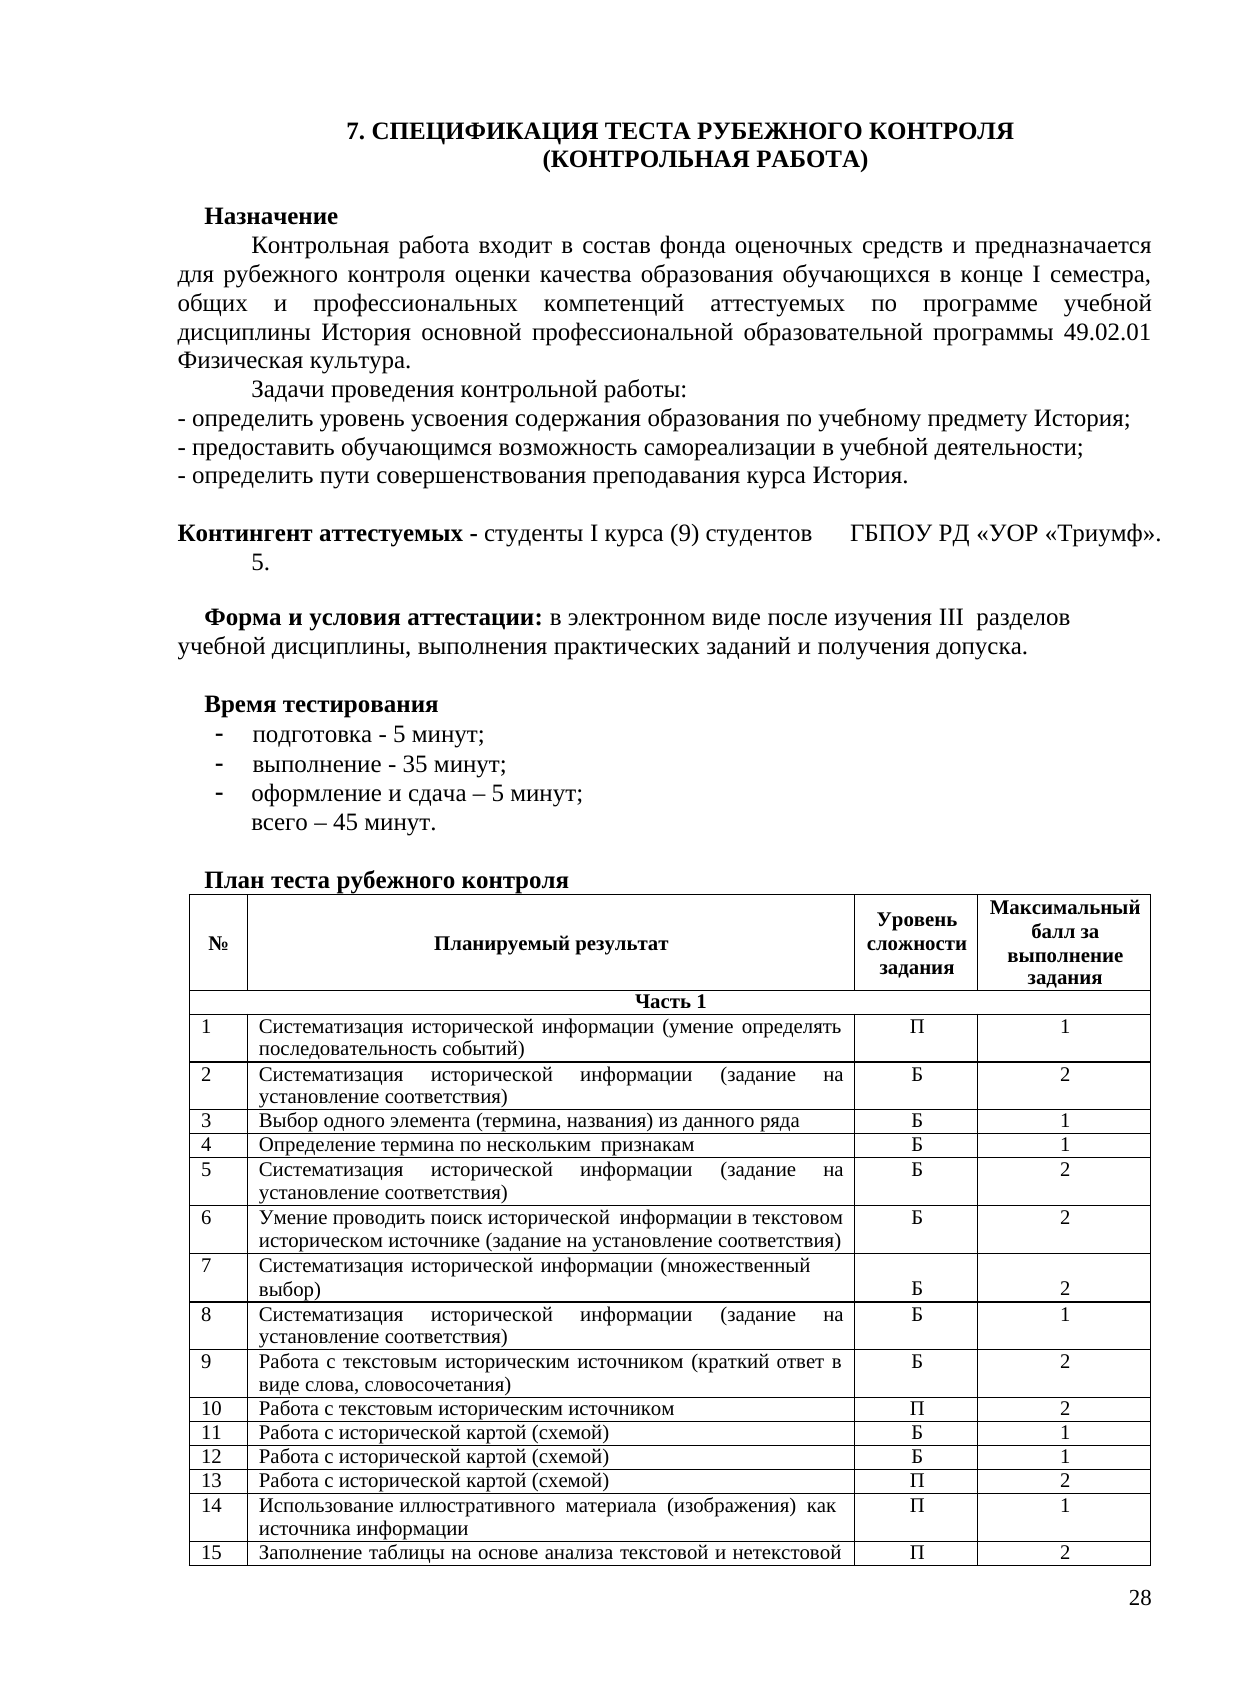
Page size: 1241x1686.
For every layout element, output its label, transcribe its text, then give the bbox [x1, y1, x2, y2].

table_cell П [855, 1015, 977, 1061]
table_header Уровень сложности задания [855, 895, 977, 989]
table_cell Работа с исторической картой (схемой) [248, 1470, 854, 1493]
subtitle 7. СПЕЦИФИКАЦИЯ ТЕСТА РУБЕЖНОГО КОНТРОЛЯ (КОНТРОЛЬНАЯ РАБОТА) [346, 116, 1150, 173]
table_cell Систематизация исторической установление соответствия) [248, 1063, 566, 1109]
table_cell Б [855, 1422, 977, 1445]
table_cell информации [566, 1303, 705, 1349]
table_cell 6 [190, 1206, 247, 1253]
table_cell Б [855, 1110, 977, 1133]
table_cell 15 [190, 1542, 247, 1565]
table_header Планируемый результат [248, 895, 854, 989]
table_cell Работа с исторической картой (схемой) [248, 1422, 854, 1445]
text Контрольная работа входит в состав фонда оценочных средств и предназначается для рубежного контроля оценки качества образования обучающихся в конце I семестра, общих и профессиональных компетенций аттестуемых по программе учебной дисциплины История основной профессиональной образовательной программы 49.02.01 Физическая культура. [177, 231, 1152, 374]
table_cell информации [566, 1063, 705, 1109]
table_cell П [855, 1494, 977, 1541]
table_header № [190, 895, 247, 989]
table_cell Б [855, 1063, 977, 1109]
table_cell Систематизация исторической установление соответствия) [248, 1158, 566, 1205]
list выполнение - 35 минут; [215, 748, 1176, 779]
table_cell П [855, 1398, 977, 1421]
table_cell Б [855, 1303, 977, 1349]
table_cell 2 [978, 1158, 1150, 1205]
table_cell 1 [978, 1494, 1150, 1541]
table_cell 2 [978, 1206, 1150, 1253]
table_cell 5 [190, 1158, 247, 1205]
table_cell (задание [705, 1158, 808, 1205]
table_cell Систематизация исторической информации (умение определять последовательность событий) [248, 1015, 854, 1061]
table_cell Б [855, 1350, 977, 1397]
table_cell 2 [978, 1542, 1150, 1565]
list предоставить обучающимся возможность самореализации в учебной деятельности; [177, 432, 1176, 461]
list определить пути совершенствования преподавания курса История. [177, 461, 1176, 489]
table_cell (задание [705, 1063, 808, 1109]
table_cell 2 [978, 1350, 1150, 1397]
table_cell Выбор одного элемента (термина, названия) из данного ряда [248, 1110, 854, 1133]
table_cell 2 [978, 1398, 1150, 1421]
table_cell 1 [978, 1422, 1150, 1445]
table_cell 1 [978, 1110, 1150, 1133]
table_cell Б [855, 1206, 977, 1253]
table_cell 2 [978, 1470, 1150, 1493]
table_cell 1 [978, 1015, 1150, 1061]
list Форма и условия аттестации: в электронном виде после изучения III разделов учебной дисциплины, выполнения практических заданий и получения допуска. [177, 602, 1152, 660]
list подготовка - 5 минут; [215, 718, 1176, 748]
table_cell 9 [190, 1350, 247, 1397]
table_cell 2 [190, 1063, 247, 1109]
table_cell 7 [190, 1254, 247, 1301]
table_cell П [855, 1470, 977, 1493]
table_cell 1 [978, 1303, 1150, 1349]
table_cell Использование иллюстративного материала (изображения) как источника информации [248, 1494, 854, 1541]
table_cell Б [855, 1158, 977, 1205]
table_cell Б [855, 1254, 977, 1301]
table_cell информации [566, 1158, 705, 1205]
table_cell Б [855, 1134, 977, 1157]
table_cell 4 [190, 1134, 247, 1157]
list оформление и сдача – 5 минут; всего – 45 минут. [215, 779, 584, 835]
table_cell Систематизация исторической информации (множественный выбор) [248, 1254, 854, 1301]
table_cell Умение проводить поиск исторической информации в текстовом историческом источнике (задание на установление соответствия) [248, 1206, 854, 1253]
table_cell на [809, 1063, 854, 1109]
list Назначение [167, 202, 1176, 231]
table_header Максимальный балл за выполнение задания [978, 895, 1150, 989]
subtitle План теста рубежного контроля [167, 865, 1176, 893]
table_cell Определение термина по нескольким признакам [248, 1134, 854, 1157]
table_cell 8 [190, 1303, 247, 1349]
table_cell 2 [978, 1063, 1150, 1109]
text Задачи проведения контрольной работы: [251, 374, 1176, 403]
list Контингент аттестуемых - студенты I курса (9) студентов ГБПОУ РД «УОР «Триумф». [133, 518, 1176, 547]
table_cell Работа с текстовым историческим источником (краткий ответ в виде слова, словосочетания) [248, 1350, 854, 1397]
subtitle Время тестирования [177, 689, 1176, 718]
list определить уровень усвоения содержания образования по учебному предмету История; [177, 403, 1176, 432]
table_cell 10 [190, 1398, 247, 1421]
table_cell 1 [978, 1446, 1150, 1469]
table_cell 1 [978, 1134, 1150, 1157]
table_cell 13 [190, 1470, 247, 1493]
table_cell Б [855, 1446, 977, 1469]
table_cell 3 [190, 1110, 247, 1133]
table_cell Заполнение таблицы на основе анализа текстовой и нетекстовой [248, 1542, 854, 1565]
table_cell на [809, 1158, 854, 1205]
table_cell (задание [705, 1303, 808, 1349]
table_cell 12 [190, 1446, 247, 1469]
table_cell Работа с текстовым историческим источником [248, 1398, 854, 1421]
table_cell 1 [190, 1015, 247, 1061]
table_cell 14 [190, 1494, 247, 1541]
table_cell 11 [190, 1422, 247, 1445]
table_cell Работа с исторической картой (схемой) [248, 1446, 854, 1469]
table_cell П [855, 1542, 977, 1565]
table_cell Часть 1 [190, 991, 1150, 1013]
table_cell на [809, 1303, 854, 1349]
table_cell Систематизация исторической установление соответствия) [248, 1303, 566, 1349]
table_cell 2 [978, 1254, 1150, 1301]
